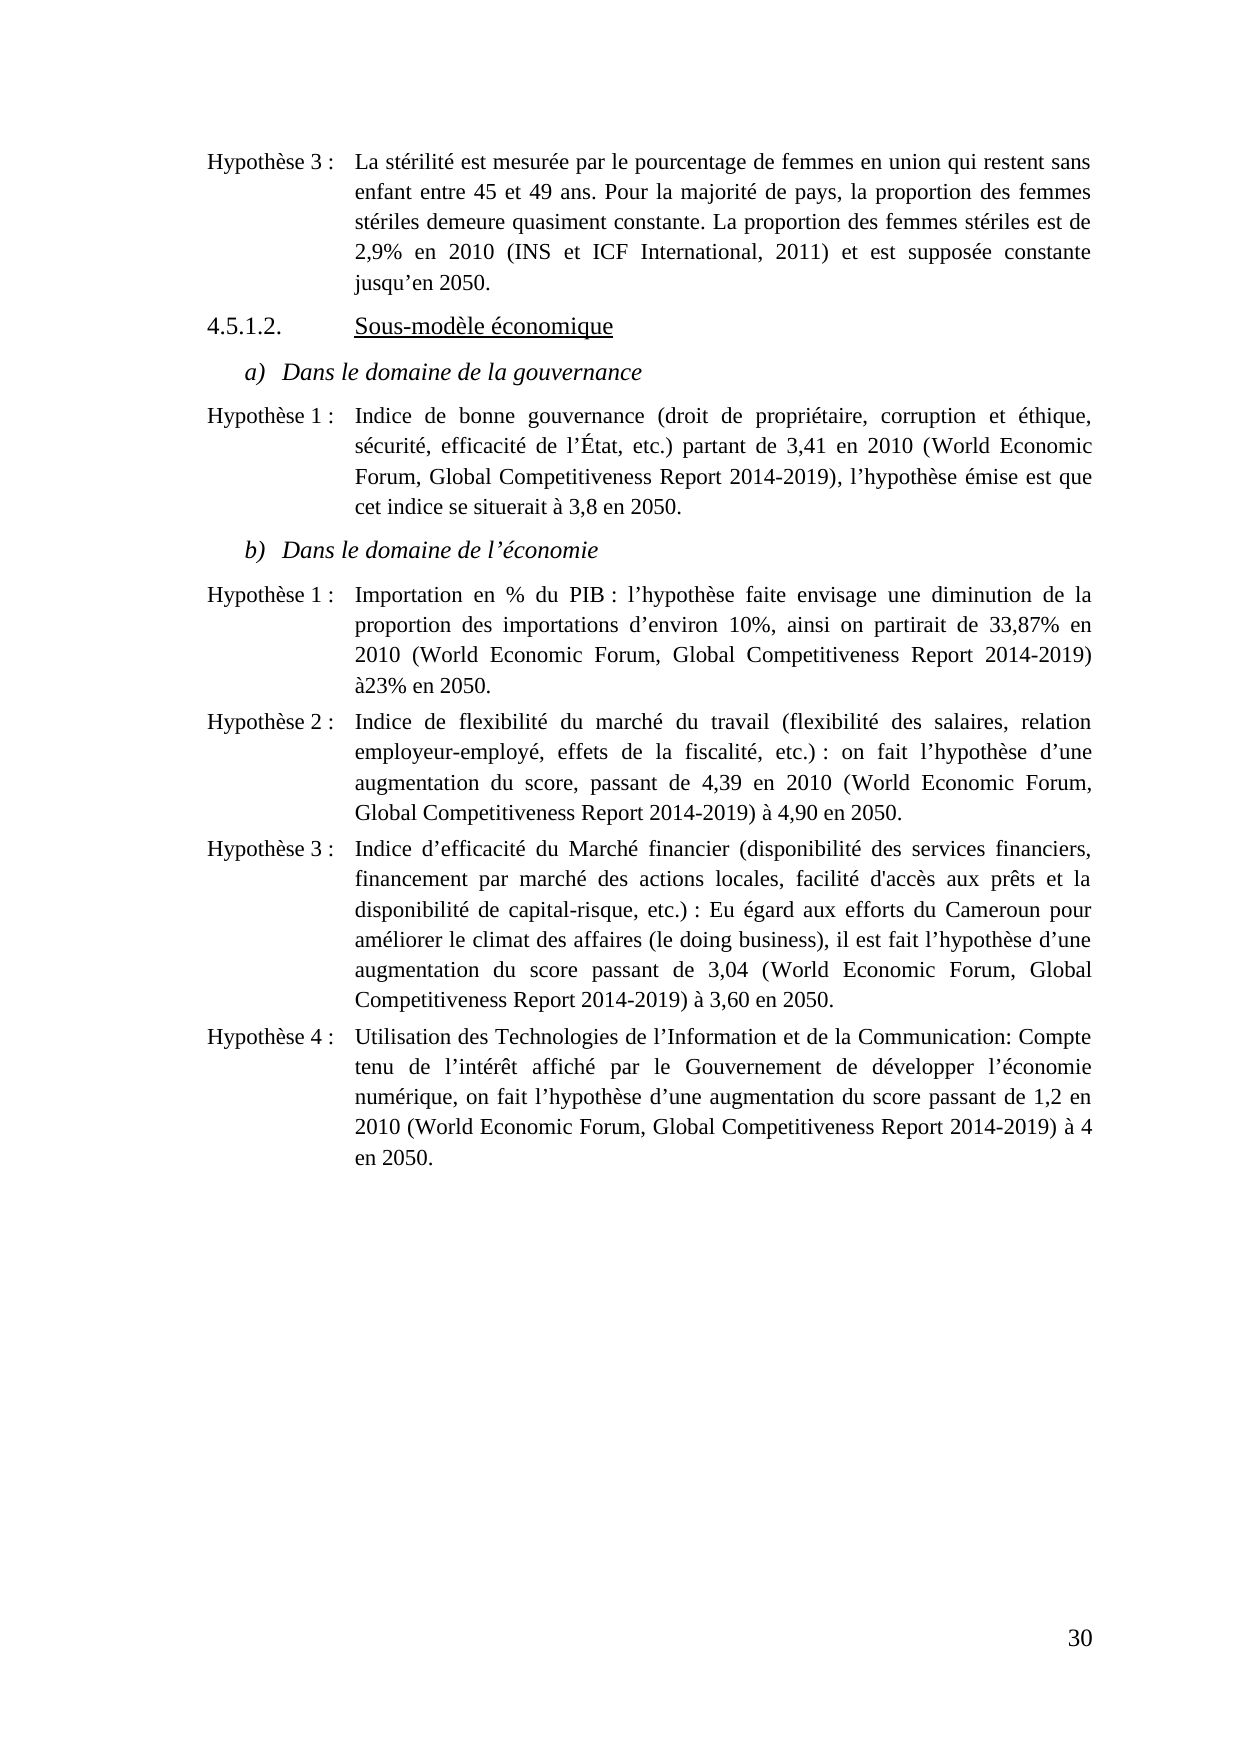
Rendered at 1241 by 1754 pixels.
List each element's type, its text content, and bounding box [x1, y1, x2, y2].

text Hypothèse 4 : Utilisation des Technologies de l’Information et de la Communication: Compte tenu de l’intérêt affiché par le Gouvernement de développer l’économie numérique, on fait l’hypothèse d’une augmentation du score passant de 1,2 en 2010 (World Economic Forum, Global Competitiveness Report 2014-2019) à 4 en 2050. [207, 1023, 1092, 1170]
text Hypothèse 2 : Indice de flexibilité du marché du travail (flexibilité des salaires, relation employeur-employé, effets de la fiscalité, etc.) : on fait l’hypothèse d’une augmentation du score, passant de 4,39 en 2010 (World Economic Forum, Global Competitiveness Report 2014-2019) à 4,90 en 2050. [207, 708, 1092, 825]
text Hypothèse 3 : La stérilité est mesurée par le pourcentage de femmes en union qui restent sans enfant entre 45 et 49 ans. Pour la majorité de pays, la proportion des femmes stériles demeure quasiment constante. La proportion des femmes stériles est de 2,9% en 2010 (INS et ICF International, 2011) et est supposée constante jusqu’en 2050. [207, 148, 1092, 295]
text Hypothèse 1 : Importation en % du PIB : l’hypothèse faite envisage une diminution de la proportion des importations d’environ 10%, ainsi on partirait de 33,87% en 2010 (World Economic Forum, Global Competitiveness Report 2014-2019) à23% en 2050. [207, 581, 1092, 698]
list Sous-modèle économique [207, 311, 1092, 340]
text Hypothèse 3 : Indice d’efficacité du Marché financier (disponibilité des services financiers, financement par marché des actions locales, facilité d'accès aux prêts et la disponibilité de capital-risque, etc.) : Eu égard aux efforts du Cameroun pour améliorer le climat des affaires (le doing business), il est fait l’hypothèse d’une augmentation du score passant de 3,04 (World Economic Forum, Global Competitiveness Report 2014-2019) à 3,60 en 2050. [207, 835, 1092, 1013]
text Hypothèse 1 : Indice de bonne gouvernance (droit de propriétaire, corruption et éthique, sécurité, efficacité de l’État, etc.) partant de 3,41 en 2010 (World Economic Forum, Global Competitiveness Report 2014-2019), l’hypothèse émise est que cet indice se situerait à 3,8 en 2050. [207, 402, 1092, 519]
list Dans le domaine de l’économie [244, 536, 1092, 564]
list Dans le domaine de la gouvernance [244, 357, 1092, 386]
